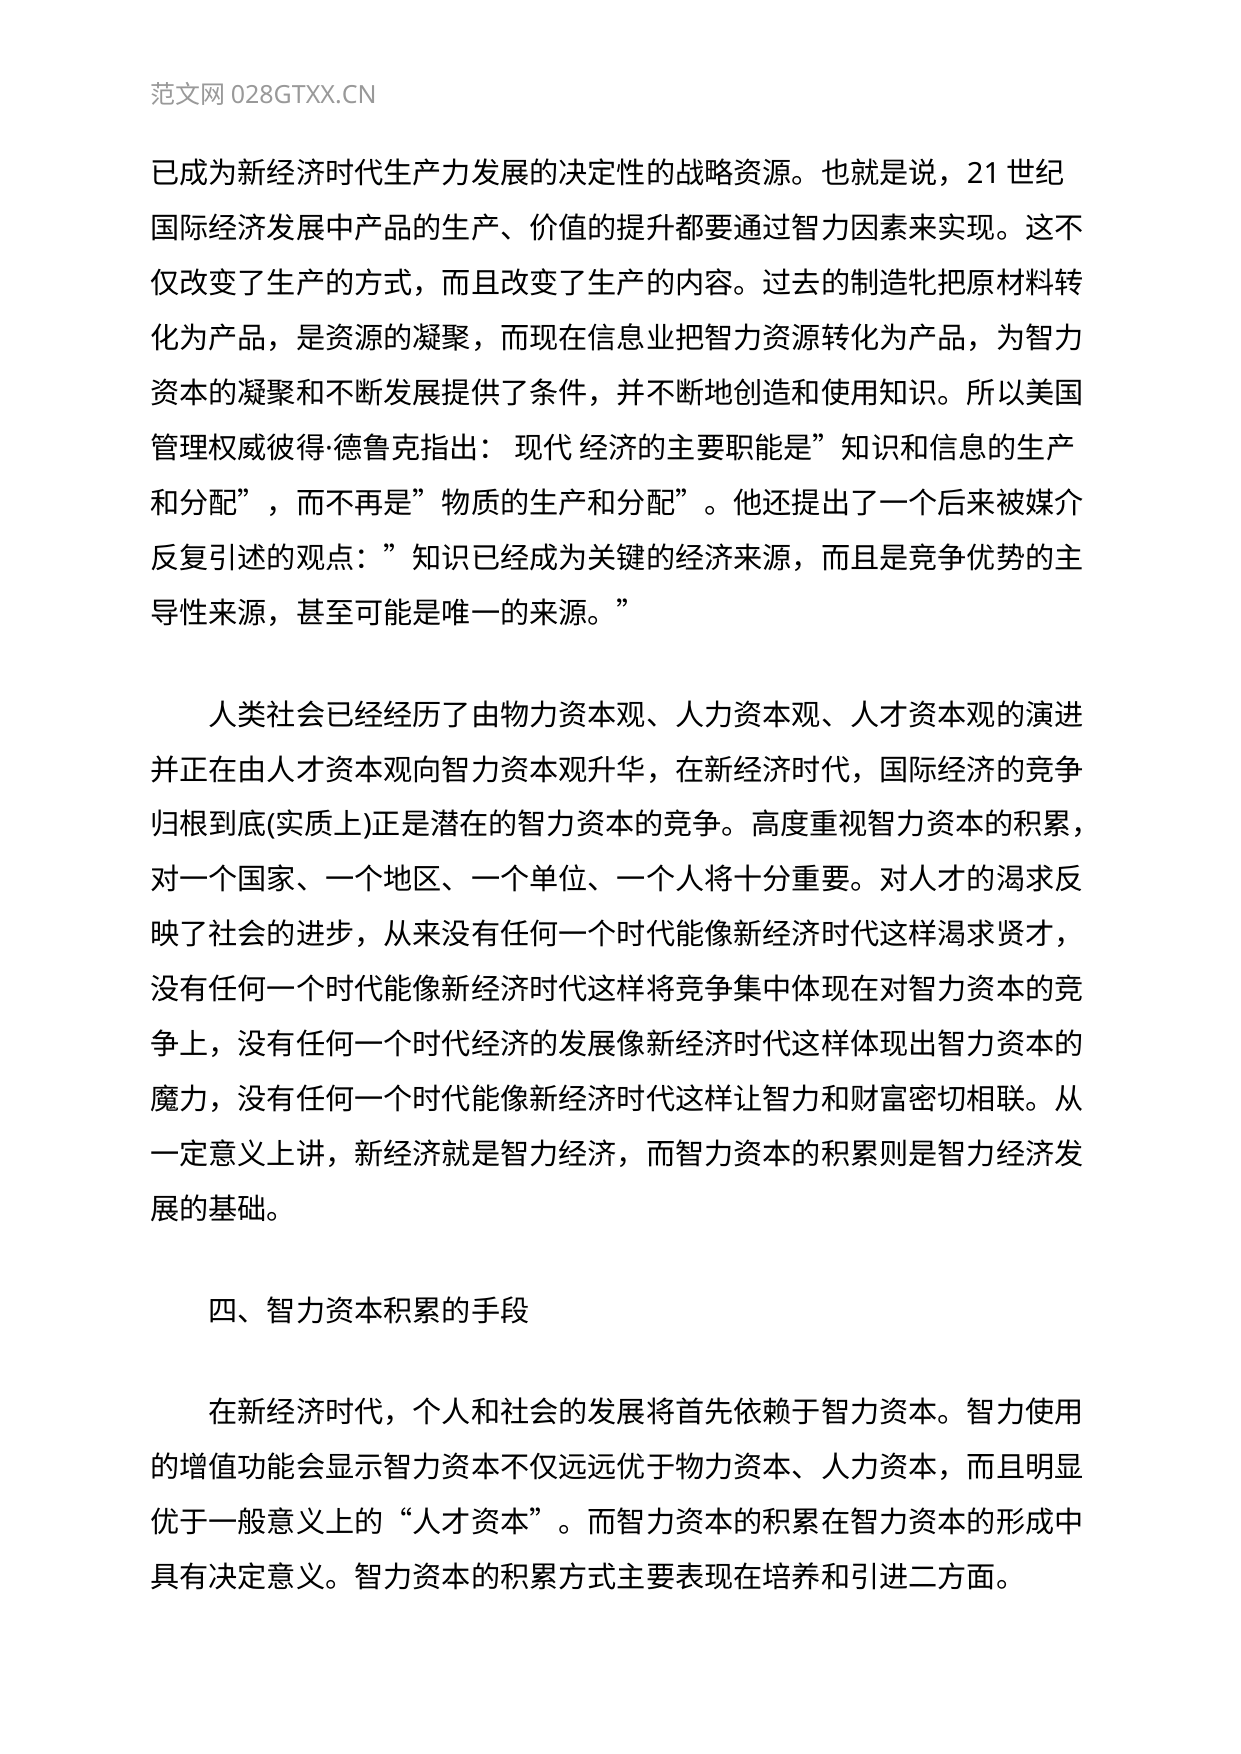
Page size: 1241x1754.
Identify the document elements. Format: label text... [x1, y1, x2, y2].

text 人类社会已经经历了由物力资本观、人力资本观、人才资本观的演进并正在由人才资本观向智力资本观升华，在新经济时代，国际经济的竞争归根到底(实质上)正是潜在的智力资本的竞争。高度重视智力资本的积累，对一个国家、一个地区、一个单位、一个人将十分重要。对人才的渴求反映了社会的进步，从来没有任何一个时代能像新经济时代这样渴求贤才，没有任何一个时代能像新经济时代这样将竞争集中体现在对智力资本的竞争上，没有任何一个时代经济的发展像新经济时代这样体现出智力资本的魔力，没有任何一个时代能像新经济时代这样让智力和财富密切相联。从一定意义上讲，新经济就是智力经济，而智力资本的积累则是智力经济发展的基础。 [150, 691, 1090, 1228]
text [150, 150, 1090, 632]
text 四、智力资本积累的手段 [150, 1287, 1090, 1329]
text 在新经济时代，个人和社会的发展将首先依赖于智力资本。智力使用的增值功能会显示智力资本不仅远远优于物力资本、人力资本，而且明显优于一般意义上的“人才资本”。而智力资本的积累在智力资本的形成中具有决定意义。智力资本的积累方式主要表现在培养和引进二方面。 [150, 1389, 1090, 1596]
